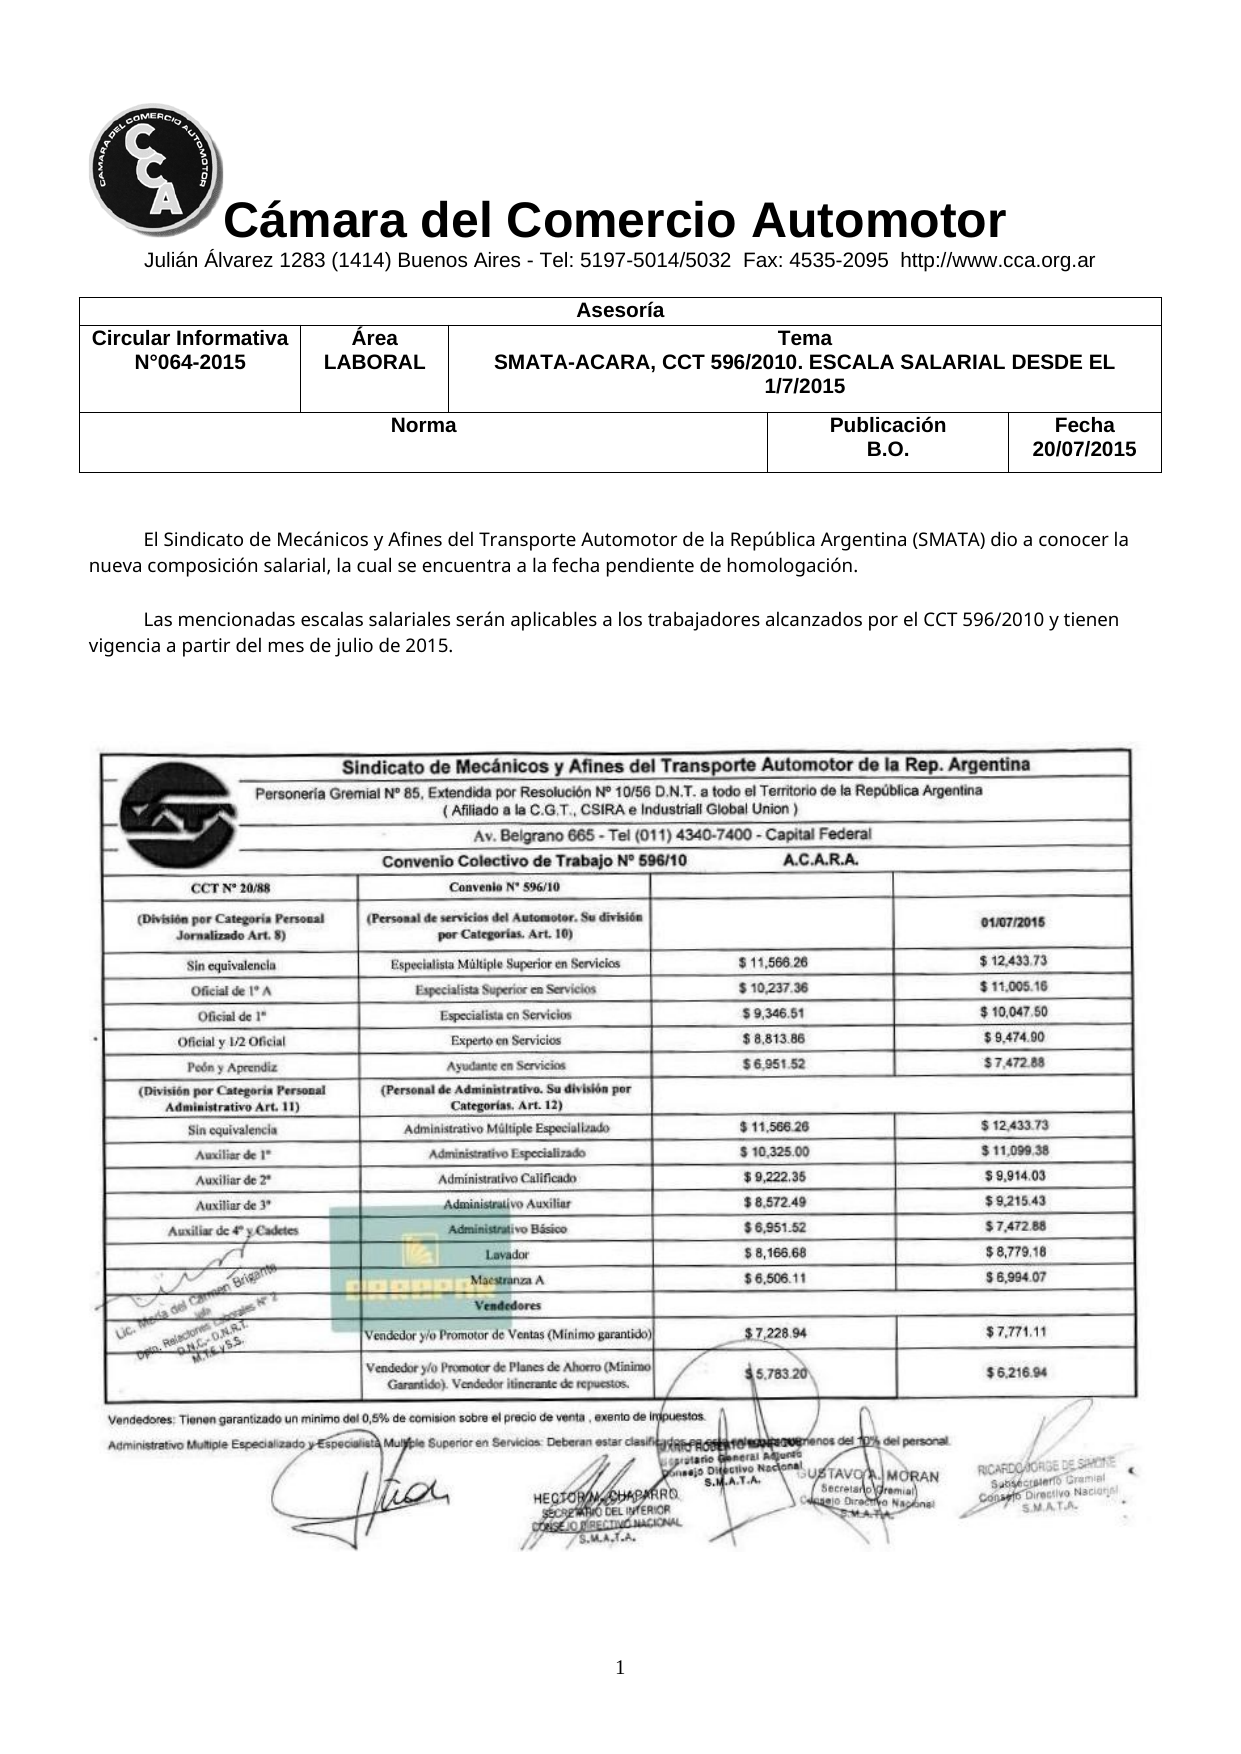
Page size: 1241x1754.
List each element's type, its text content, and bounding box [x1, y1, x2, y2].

table_header Asesoría [80, 298, 1161, 324]
text Julián Álvarez 1283 (1414) Buenos Aires - Tel: 5197-5014/5032 Fax: 4535-2095 http://www.cca.org.ar [89, 248, 1152, 272]
picture [88, 741, 1152, 1552]
text Las mencionadas escalas salariales serán aplicables a los trabajadores alcanzados por el CCT 596/2010 y tienen vigencia a partir del mes de julio de 2015. [89, 607, 1152, 658]
table_cell Publicación B.O. [768, 413, 1008, 472]
table_cell Circular Informativa N°064-2015 [80, 326, 300, 412]
table_cell Norma [80, 413, 767, 472]
table_cell Área LABORAL [301, 326, 448, 412]
picture [88, 101, 224, 238]
table_cell Tema SMATA-ACARA, CCT 596/2010. ESCALA SALARIAL DESDE EL 1/7/2015 [449, 326, 1161, 412]
table_cell Fecha 20/07/2015 [1009, 413, 1161, 472]
text El Sindicato de Mecánicos y Afines del Transporte Automotor de la República Argentina (SMATA) dio a conocer la nueva composición salarial, la cual se encuentra a la fecha pendiente de homologación. [89, 526, 1152, 577]
title Cámara del Comercio Automotor [89, 101, 1152, 248]
